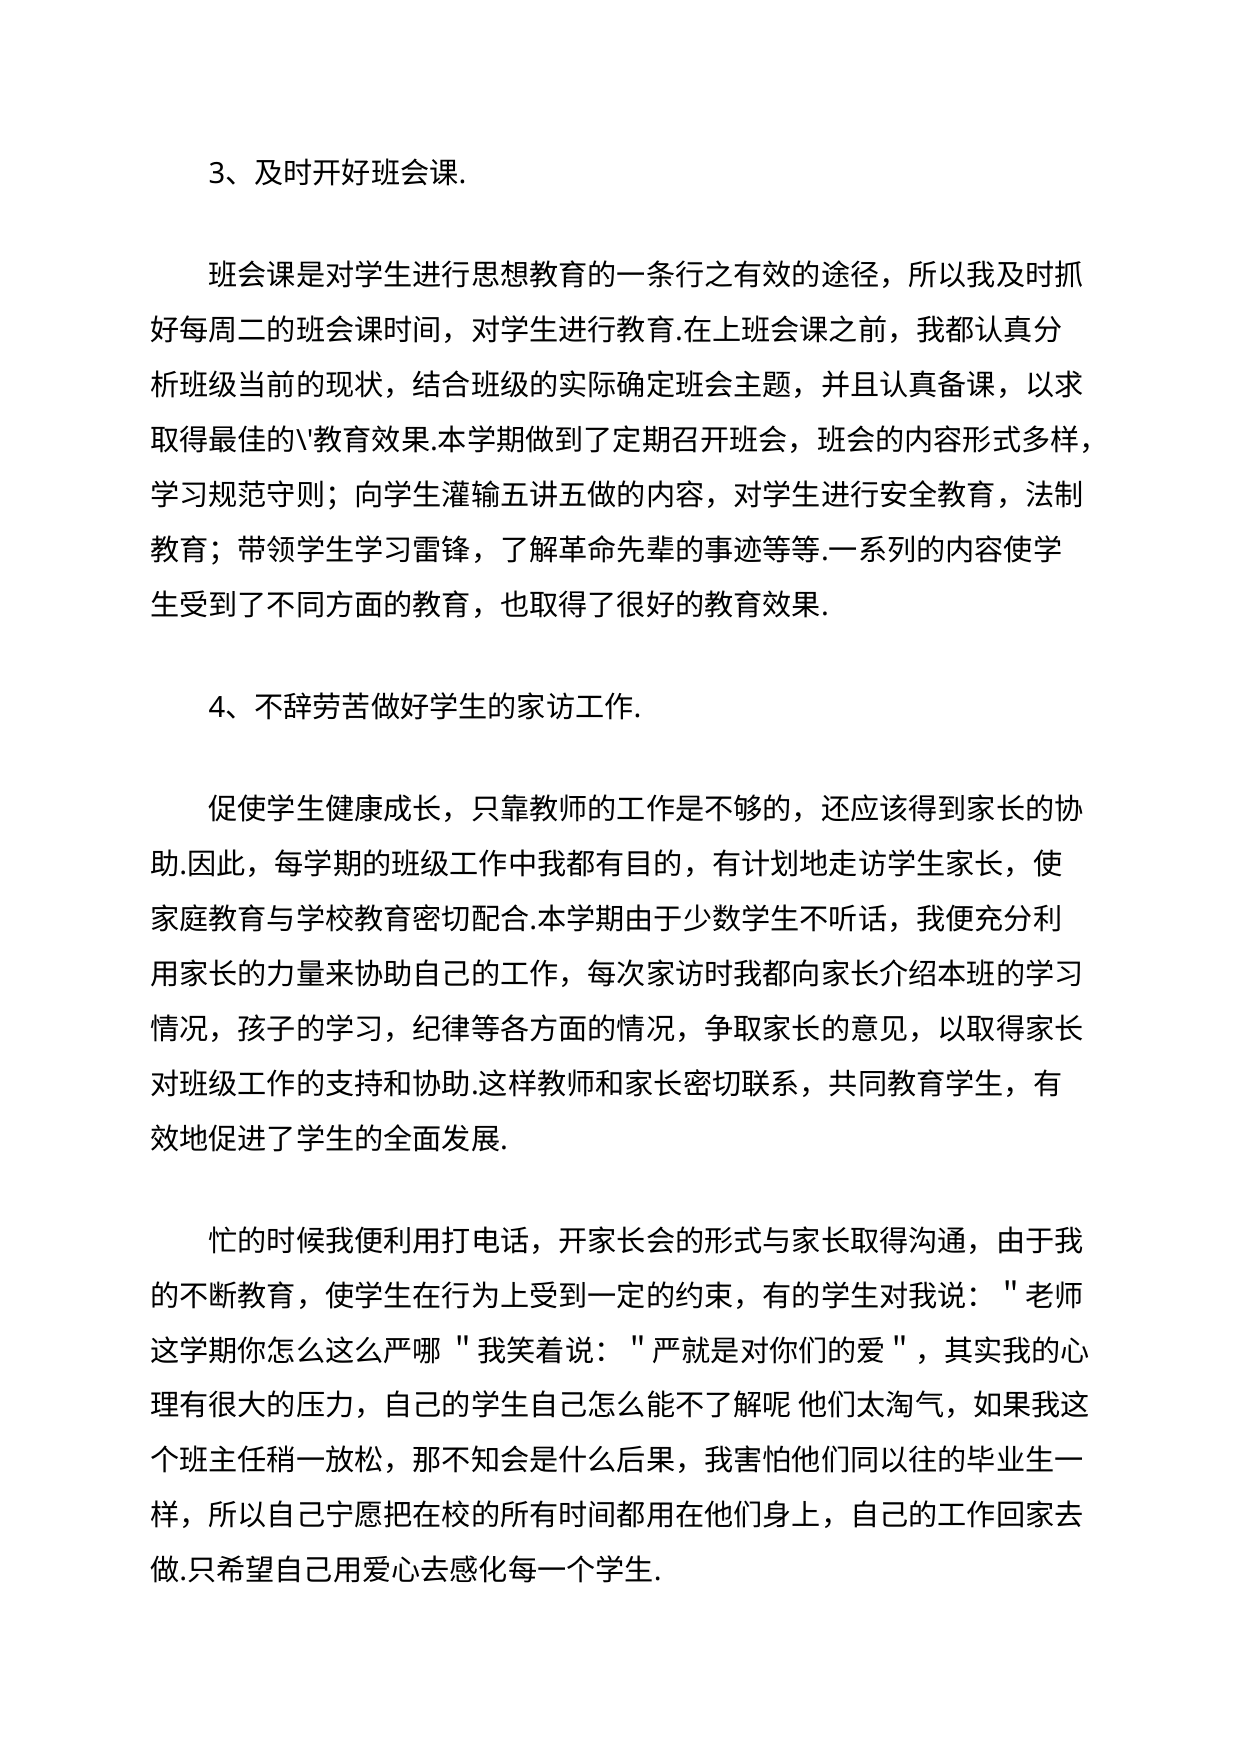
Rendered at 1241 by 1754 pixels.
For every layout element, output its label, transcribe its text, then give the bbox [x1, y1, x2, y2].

text 3、及时开好班会课. [150, 150, 1090, 192]
text 忙的时候我便利用打电话，开家长会的形式与家长取得沟通，由于我的不断教育，使学生在行为上受到一定的约束，有的学生对我说：＂老师这学期你怎么这么严哪 ＂我笑着说：＂严就是对你们的爱＂，其实我的心理有很大的压力，自己的学生自己怎么能不了解呢 他们太淘气，如果我这个班主任稍一放松，那不知会是什么后果，我害怕他们同以往的毕业生一样，所以自己宁愿把在校的所有时间都用在他们身上，自己的工作回家去做.只希望自己用爱心去感化每一个学生. [150, 1217, 1090, 1589]
text 促使学生健康成长，只靠教师的工作是不够的，还应该得到家长的协助.因此，每学期的班级工作中我都有目的，有计划地走访学生家长，使家庭教育与学校教育密切配合.本学期由于少数学生不听话，我便充分利用家长的力量来协助自己的工作，每次家访时我都向家长介绍本班的学习情况，孩子的学习，纪律等各方面的情况，争取家长的意见，以取得家长对班级工作的支持和协助.这样教师和家长密切联系，共同教育学生，有效地促进了学生的全面发展. [150, 786, 1090, 1158]
text 4、不辞劳苦做好学生的家访工作. [150, 684, 1090, 726]
text 班会课是对学生进行思想教育的一条行之有效的途径，所以我及时抓好每周二的班会课时间，对学生进行教育.在上班会课之前，我都认真分析班级当前的现状，结合班级的实际确定班会主题，并且认真备课，以求取得最佳的\'教育效果.本学期做到了定期召开班会，班会的内容形式多样，学习规范守则；向学生灌输五讲五做的内容，对学生进行安全教育，法制教育；带领学生学习雷锋，了解革命先辈的事迹等等.一系列的内容使学生受到了不同方面的教育，也取得了很好的教育效果. [150, 252, 1090, 624]
